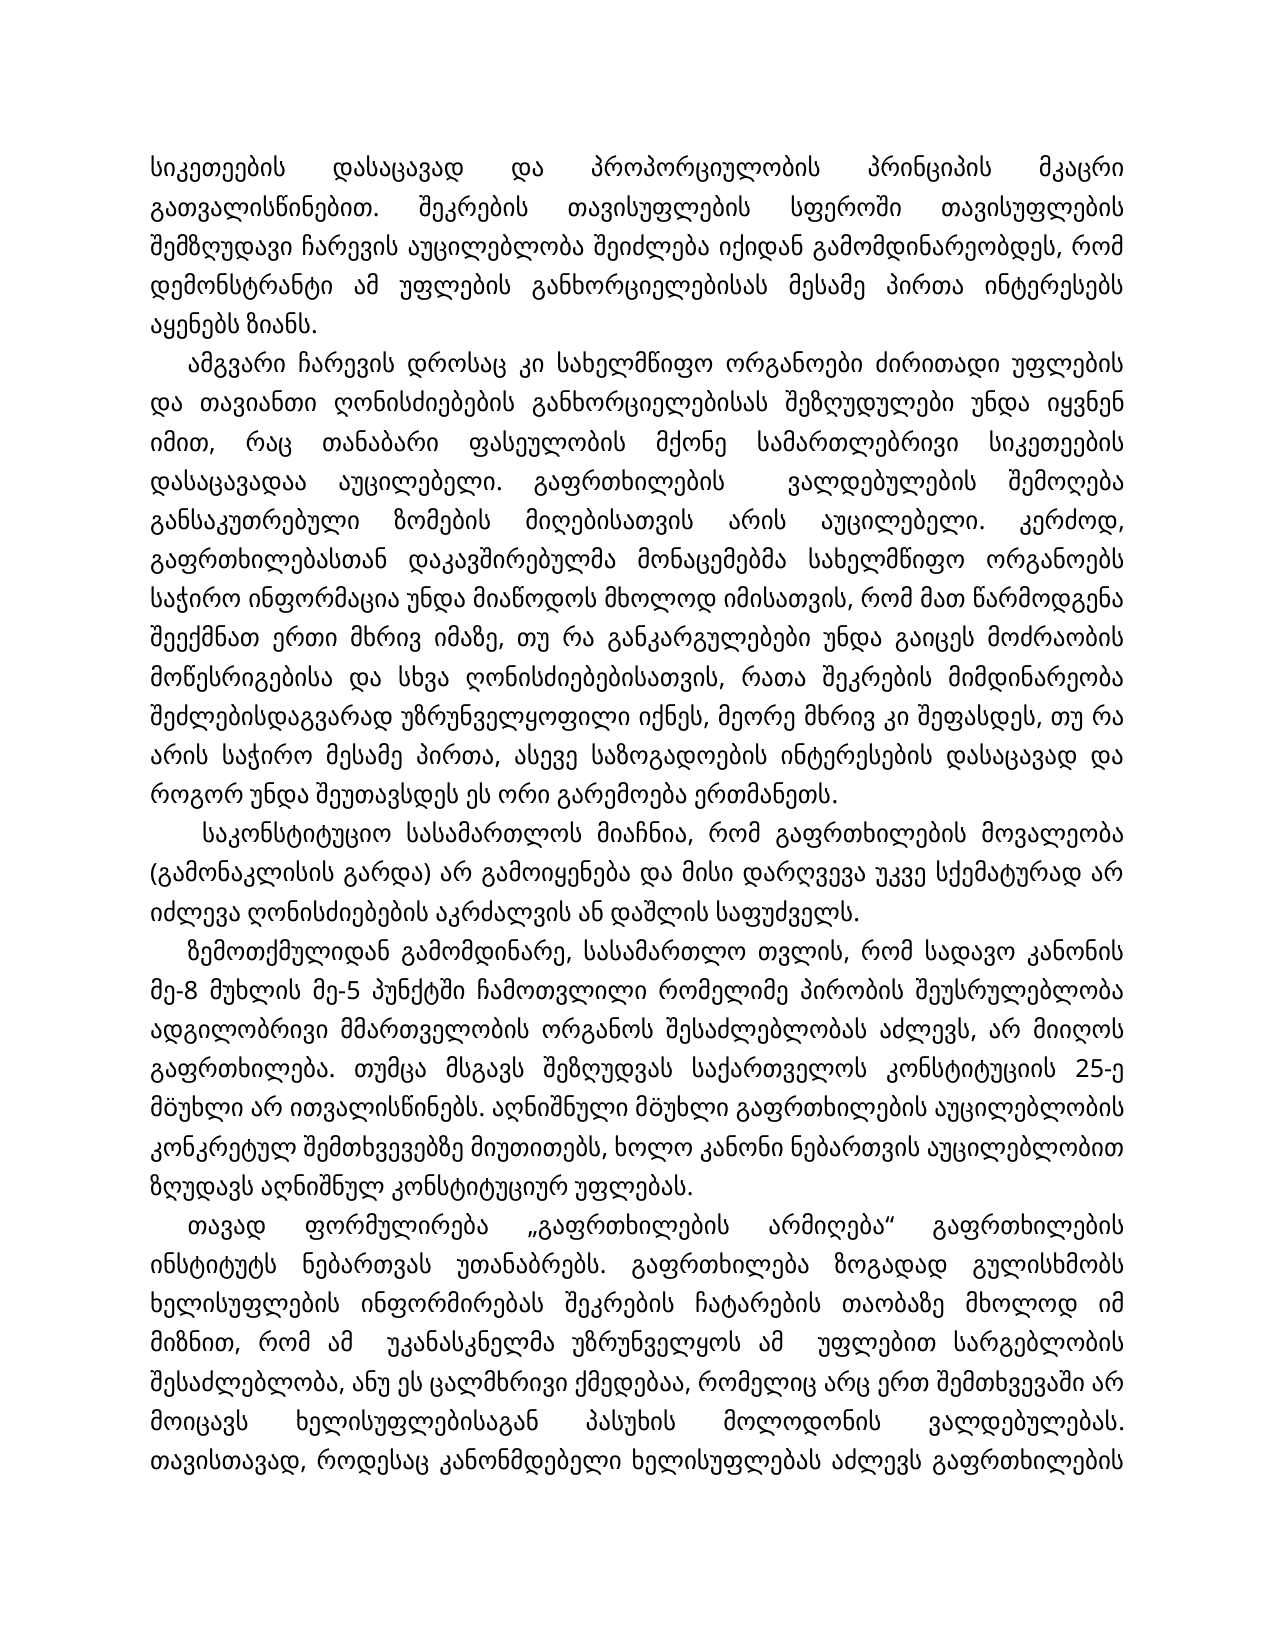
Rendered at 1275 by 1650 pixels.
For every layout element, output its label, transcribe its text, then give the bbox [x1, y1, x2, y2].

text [150, 150, 1125, 341]
text საკონსტიტუციო სასამართლოს მიაჩნია, რომ გაფრთხილების მოვალეობა (გამონაკლისის გარდა) არ გამოიყენება და მისი დარღვევა უკვე სქემატურად არ იძლევა ღონისძიებების აკრძალვის ან დაშლის საფუძველს. [150, 816, 1125, 928]
text ზემოთქმულიდან გამომდინარე, სასამართლო თვლის, რომ სადავო კანონის მე-8 მუხლის მე-5 პუნქტში ჩამოთვლილი რომელიმე პირობის შეუსრულებლობა ადგილობრივი მმართველობის ორგანოს შესაძლებლობას აძლევს, არ მიიღოს გაფრთხილება. თუმცა მსგავს შეზღუდვას საქართველოს კონსტიტუციის 25-ე მöუხლი არ ითვალისწინებს. აღნიშნული მöუხლი გაფრთხილების აუცილებლობის კონკრეტულ შემთხვევებზე მიუთითებს, ხოლო კანონი ნებართვის აუცილებლობით ზღუდავს აღნიშნულ კონსტიტუციურ უფლებას. [150, 933, 1125, 1202]
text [150, 1207, 1125, 1477]
text ამგვარი ჩარევის დროსაც კი სახელმწიფო ორგანოები ძირითადი უფლების და თავიანთი ღონისძიებების განხორციელებისას შეზღუდულები უნდა იყვნენ იმით, რაც თანაბარი ფასეულობის მქონე სამართლებრივი სიკეთეების დასაცავადაა აუცილებელი. გაფრთხილების ვალდებულების შემოღება განსაკუთრებული ზომების მიღებისათვის არის აუცილებელი. კერძოდ, გაფრთხილებასთან დაკავშირებულმა მონაცემებმა სახელმწიფო ორგანოებს საჭირო ინფორმაცია უნდა მიაწოდოს მხოლოდ იმისათვის, რომ მათ წარმოდგენა შეექმნათ ერთი მხრივ იმაზე, თუ რა განკარგულებები უნდა გაიცეს მოძრაობის მოწესრიგებისა და სხვა ღონისძიებებისათვის, რათა შეკრების მიმდინარეობა შეძლებისდაგვარად უზრუნველყოფილი იქნეს, მეორე მხრივ კი შეფასდეს, თუ რა არის საჭირო მესამე პირთა, ასევე საზოგადოების ინტერესების დასაცავად და როგორ უნდა შეუთავსდეს ეს ორი გარემოება ერთმანეთს. [150, 346, 1125, 811]
